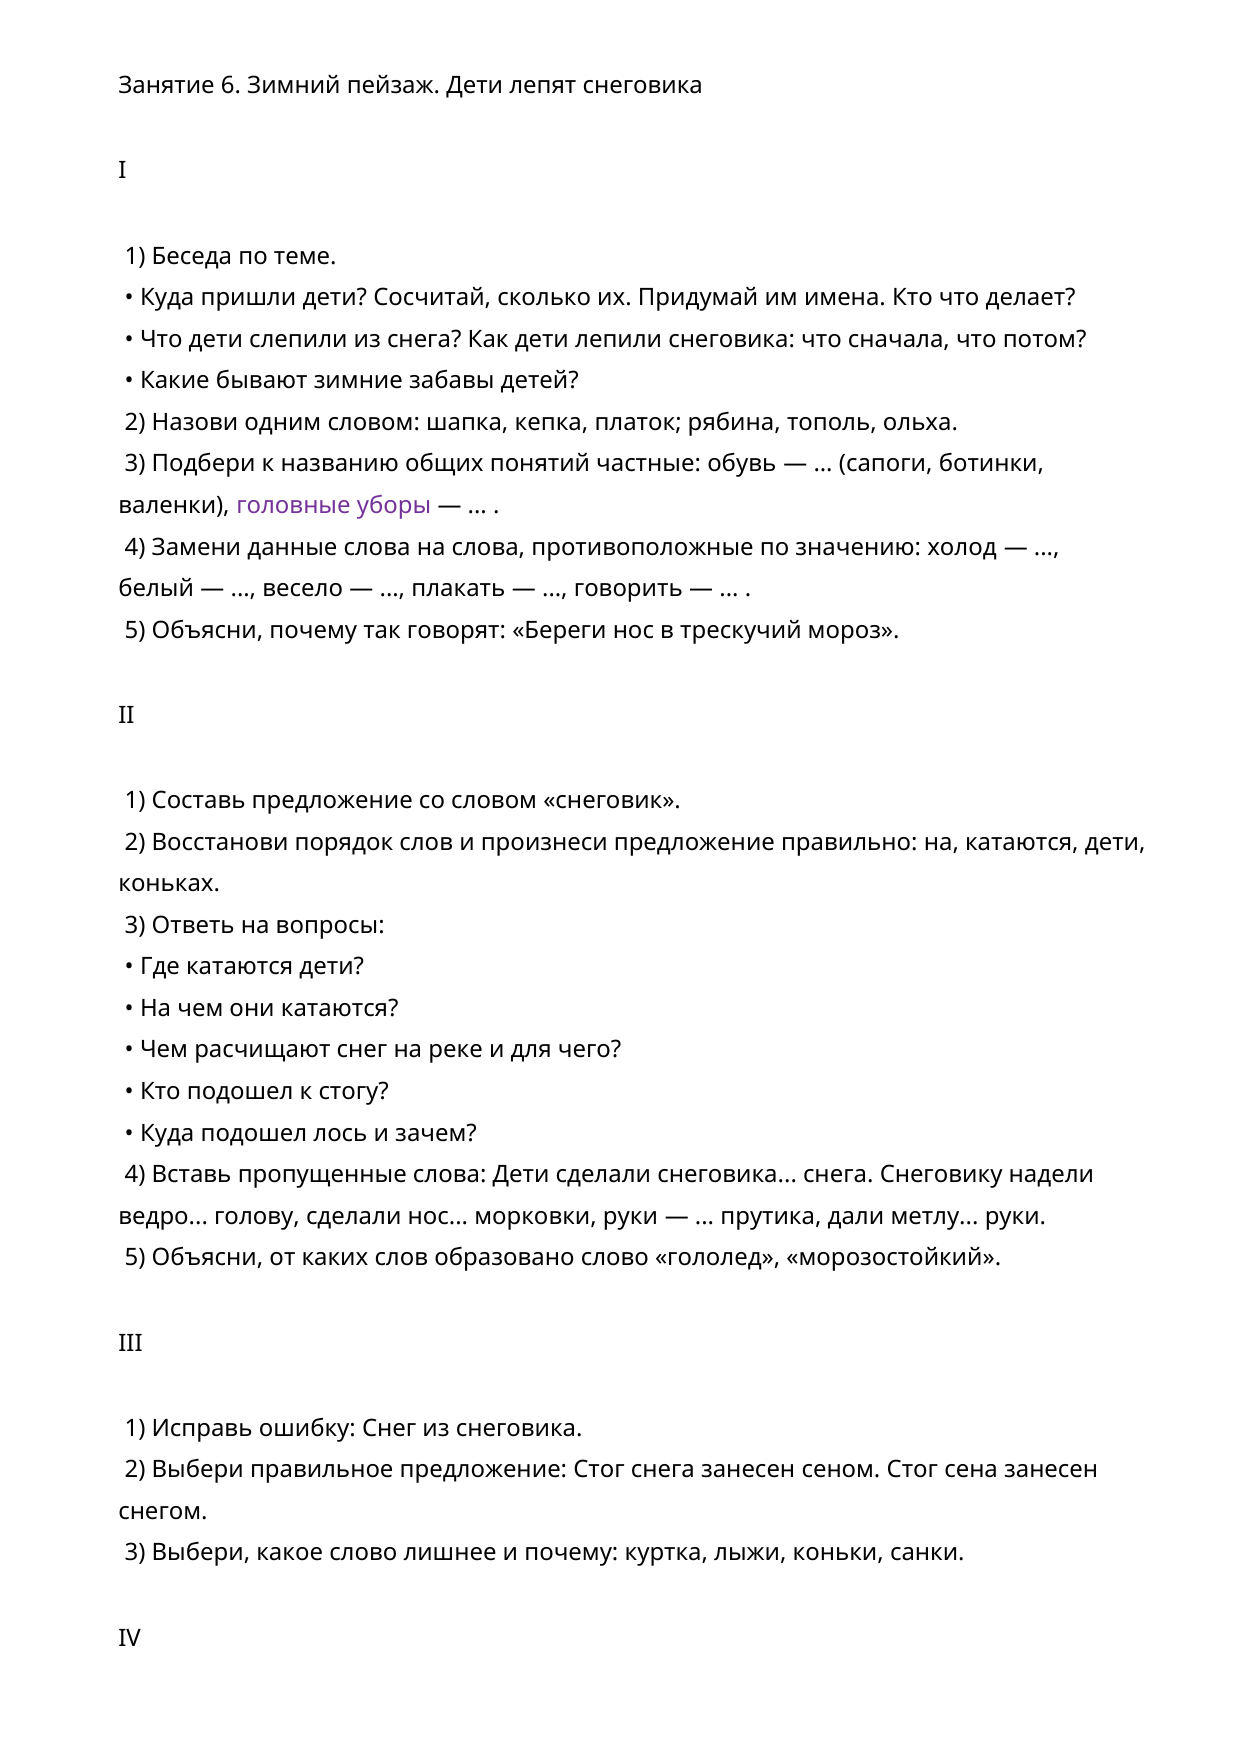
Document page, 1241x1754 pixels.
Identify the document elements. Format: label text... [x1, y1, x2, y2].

text 1) Исправь ошибку: Снег из снеговика. 2) Выбери правильное предложение: Стог снега занесен сеном. Стог сена занесен снегом. 3) Выбери, какое слово лишнее и почему: куртка, лыжи, коньки, санки. [118, 1402, 1181, 1568]
text Занятие 6. Зимний пейзаж. Дети лепят снеговика [118, 59, 1181, 101]
text III [118, 1316, 1181, 1358]
text II [118, 689, 1181, 730]
text 1) Составь предложение со словом «снеговик». 2) Восстанови порядок слов и произнеси предложение правильно: на, катаются, дети, коньках. 3) Ответь на вопросы: • Где катаются дети? • На чем они катаются? • Чем расчищают снег на реке и для чего? • Кто подошел к стогу? • Куда подошел лось и зачем? 4) Вставь пропущенные слова: Дети сделали снеговика... снега. Снеговику надели ведро... голову, сделали нос... морковки, руки — ... прутика, дали метлу... руки. 5) Объясни, от каких слов образовано слово «гололед», «морозостойкий». [118, 774, 1181, 1273]
text 1) Беседа по теме. • Куда пришли дети? Сосчитай, сколько их. Придумай им имена. Кто что делает? • Что дети слепили из снега? Как дети лепили снеговика: что сначала, что потом? • Какие бывают зимние забавы детей? 2) Назови одним словом: шапка, кепка, платок; рябина, тополь, ольха. 3) Подбери к названию общих понятий частные: обувь — ... (сапоги, ботинки, валенки), головные уборы — ... . 4) Замени данные слова на слова, противоположные по значению: холод — ..., белый — ..., весело — ..., плакать — ..., говорить — ... . 5) Объясни, почему так говорят: «Береги нос в трескучий мороз». [118, 229, 1181, 645]
text I [118, 144, 1181, 186]
text IV [118, 1611, 1181, 1653]
